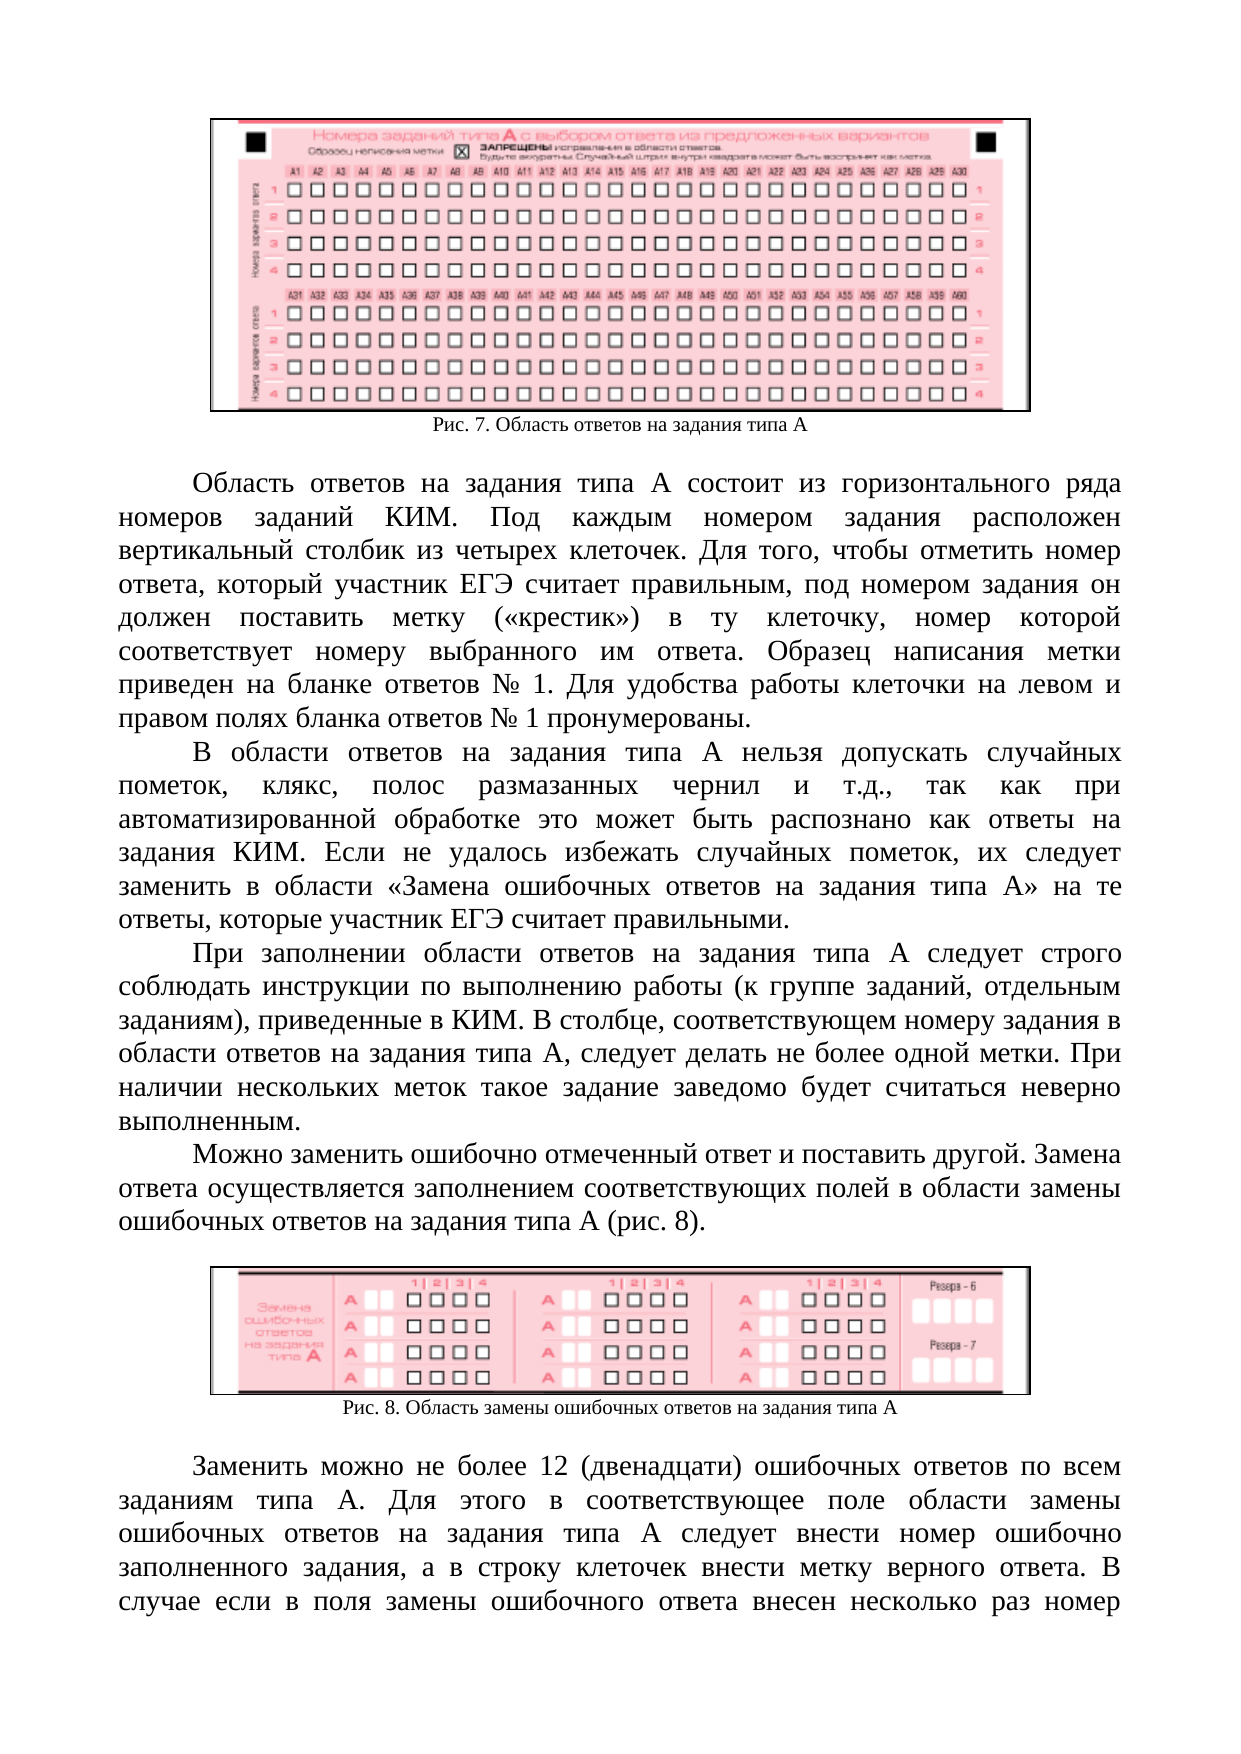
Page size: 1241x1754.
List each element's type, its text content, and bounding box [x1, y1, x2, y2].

picture [211, 1268, 1029, 1394]
text Область ответов на задания типа А состоит из горизонтального ряда номеров заданий КИМ. Под каждым номером задания расположен вертикальный столбик из четырех клеточек. Для того, чтобы отметить номер ответа, который участник ЕГЭ считает правильным, под номером задания он должен поставить метку («крестик») в ту клеточку, номер которой соответствует номеру выбранного им ответа. Образец написания метки приведен на бланке ответов № 1. Для удобства работы клеточки на левом и правом полях бланка ответов № 1 пронумерованы. [118, 465, 1122, 734]
text Можно заменить ошибочно отмеченный ответ и поставить другой. Замена ответа осуществляется заполнением соответствующих полей в области замены ошибочных ответов на задания типа А (рис. 8). [118, 1136, 1122, 1237]
text При заполнении области ответов на задания типа А следует строго соблюдать инструкции по выполнению работы (к группе заданий, отдельным заданиям), приведенные в КИМ. В столбце, соответствующем номеру задания в области ответов на задания типа А, следует делать не более одной метки. При наличии нескольких меток такое задание заведомо будет считаться неверно выполненным. [118, 935, 1122, 1136]
picture [211, 120, 1029, 410]
text В области ответов на задания типа А нельзя допускать случайных пометок, клякс, полос размазанных чернил и т.д., так как при автоматизированной обработке это может быть распознано как ответы на задания КИМ. Если не удалось избежать случайных пометок, их следует заменить в области «Замена ошибочных ответов на задания типа А» на те ответы, которые участник ЕГЭ считает правильными. [118, 734, 1122, 935]
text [118, 1448, 1122, 1616]
